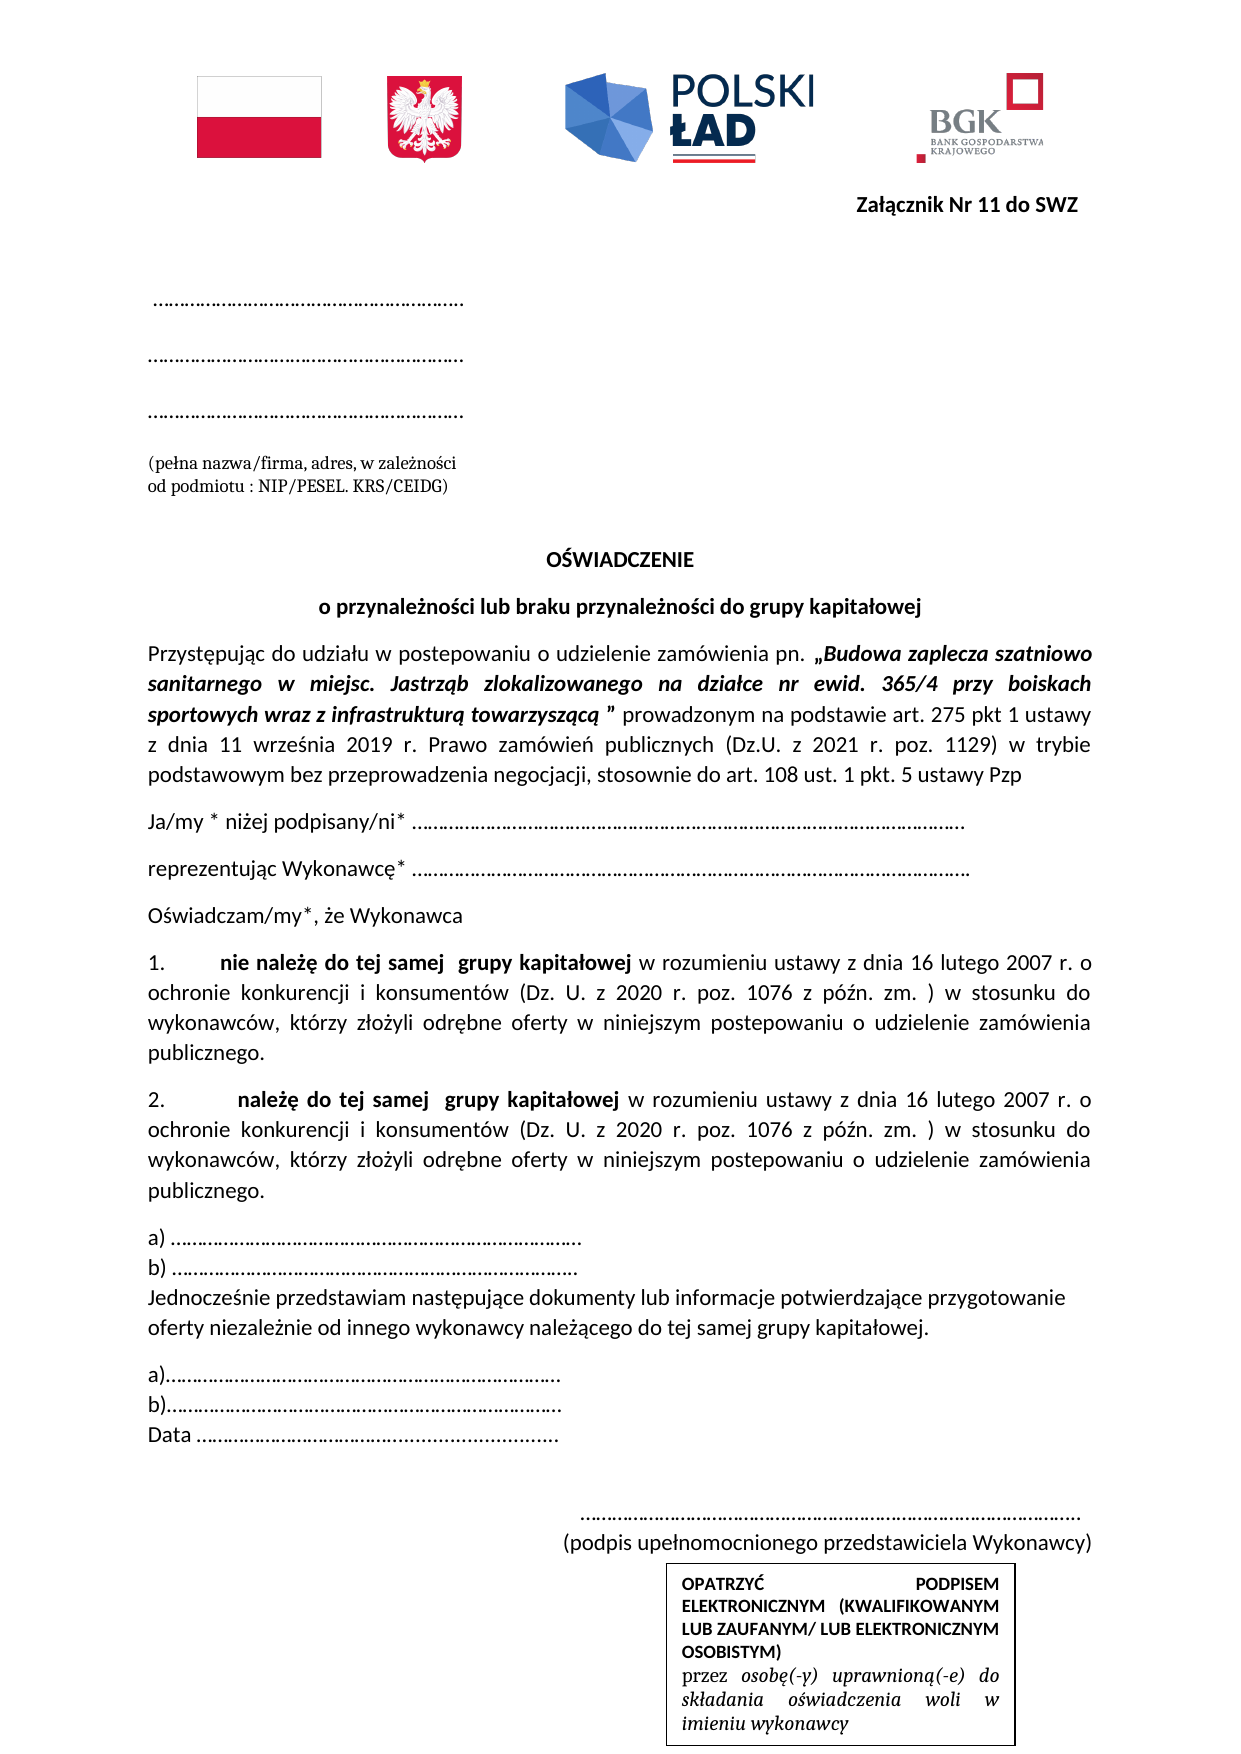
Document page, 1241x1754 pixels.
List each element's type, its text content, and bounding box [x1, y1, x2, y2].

text …………………………………………………… [148, 396, 1093, 424]
text ………………………………………………….. [148, 284, 1093, 312]
picture [916, 73, 1044, 163]
text a)………………………………………………………………… [148, 1360, 1093, 1388]
text Załącznik Nr 11 do SWZ [148, 190, 1093, 218]
text …………………………………………………… [148, 340, 1093, 368]
text a) …………………………………………………………………… [148, 1223, 1093, 1251]
text b)………………………………………………………………… [148, 1390, 1093, 1418]
text reprezentując Wykonawcę* ……………………………………………………………………………………………. [148, 854, 1093, 882]
text 2. 󠆰 należę do tej samej grupy kapitałowej w rozumieniu ustawy z dnia 16 lutego 2007 r. o ochronie konkurencji i konsumentów (Dz. U. z 2020 r. poz. 1076 z późn. zm. ) w stosunku do wykonawców, którzy złożyli odrębne oferty w niniejszym postepowaniu o udzielenie zamówienia publicznego. [148, 1085, 1093, 1204]
text Oświadczam/my*, że Wykonawca [148, 901, 1093, 929]
text OŚWIADCZENIE [148, 546, 1093, 574]
text Jednocześnie przedstawiam następujące dokumenty lub informacje potwierdzające przygotowanie oferty niezależnie od innego wykonawcy należącego do tej samej grupy kapitałowej. [148, 1283, 1093, 1341]
text od podmiotu : NIP/PESEL. KRS/CEIDG) [148, 476, 1093, 497]
text Przystępując do udziału w postepowaniu o udzielenie zamówienia pn. „Budowa zaplecza szatniowo sanitarnego w miejsc. Jastrząb zlokalizowanego na działce nr ewid. 365/4 przy boiskach sportowych wraz z infrastrukturą towarzyszącą ” prowadzonym na podstawie art. 275 pkt 1 ustawy z dnia 11 września 2019 r. Prawo zamówień publicznych (Dz.U. z 2021 r. poz. 1129) w trybie podstawowym bez przeprowadzenia negocjacji, stosownie do art. 108 ust. 1 pkt. 5 ustawy Pzp [148, 639, 1093, 788]
picture [197, 76, 462, 163]
picture [565, 73, 814, 163]
text b) ………………………………………………………………….. [148, 1253, 1093, 1281]
text 1. 󠆰 nie należę do tej samej grupy kapitałowej w rozumieniu ustawy z dnia 16 lutego 2007 r. o ochronie konkurencji i konsumentów (Dz. U. z 2020 r. poz. 1076 z późn. zm. ) w stosunku do wykonawców, którzy złożyli odrębne oferty w niniejszym postepowaniu o udzielenie zamówienia publicznego. [148, 948, 1093, 1066]
text (pełna nazwa/firma, adres, w zależności [148, 452, 1093, 474]
text Data ……………………………….............................. [148, 1421, 1093, 1449]
text Ja/my * niżej podpisany/ni* …………………………………………………………………………………………… [148, 807, 1093, 835]
text o przynależności lub braku przynależności do grupy kapitałowej [148, 592, 1093, 621]
text ………………………………………………………………………………….. [148, 1498, 1093, 1526]
text (podpis upełnomocnionego przedstawiciela Wykonawcy) [148, 1528, 1093, 1556]
